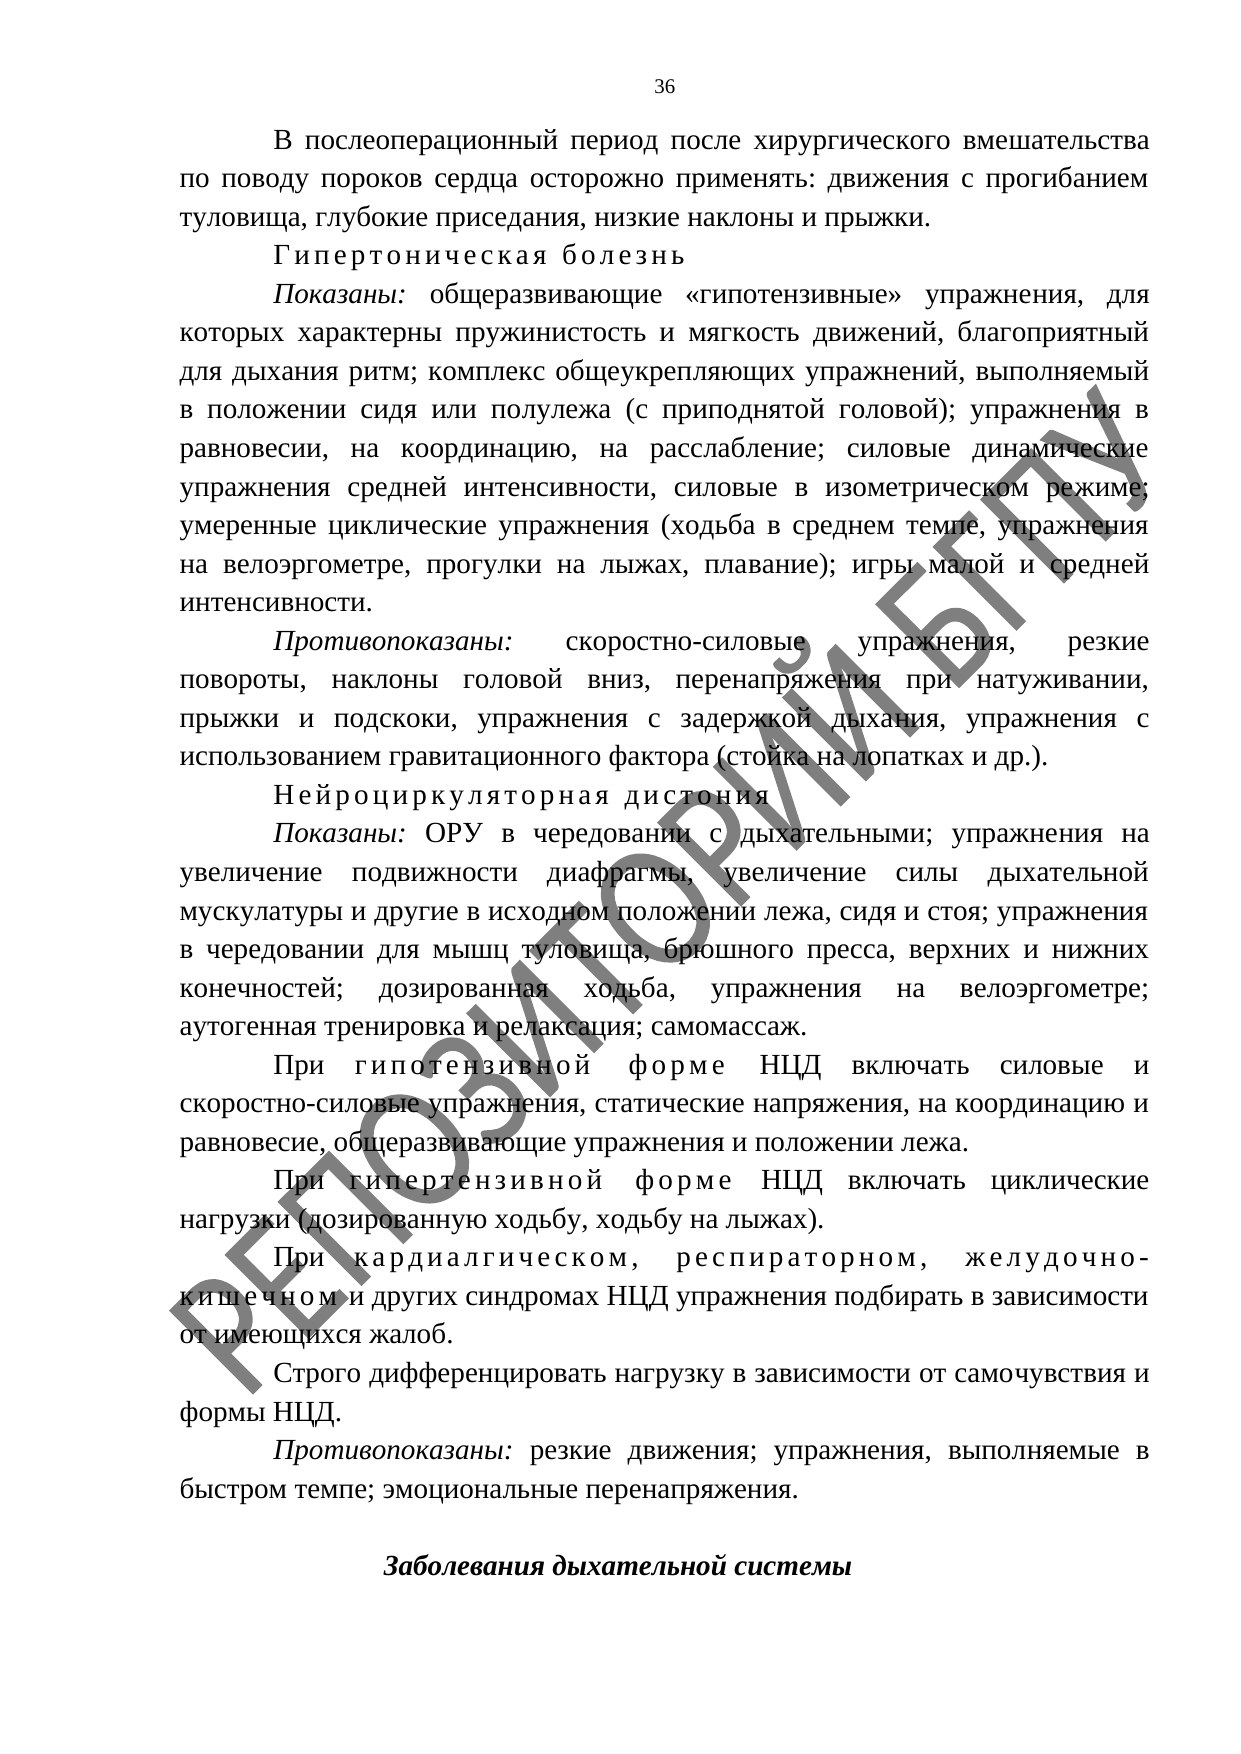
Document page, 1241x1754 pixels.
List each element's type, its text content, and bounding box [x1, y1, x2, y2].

text Показаны: ОРУ в чередовании с дыхательными; упражнения на увеличение подвижности диафрагмы, увеличение силы дыхательной мускулатуры и другие в исходном положении лежа, сидя и стоя; упражнения в чередовании для мышц туловища, брюшного пресса, верхних и нижних конечностей; дозированная ходьба, упражнения на велоэргометре; аутогенная тренировка и релаксация; самомассаж. [179, 816, 1149, 1042]
text В послеоперационный период после хирургического вмешательства по поводу пороков сердца осторожно применять: движения с прогибанием туловища, глубокие приседания, низкие наклоны и прыжки. [179, 122, 1149, 232]
text Гипертоническая болезнь [179, 237, 1152, 271]
text При кардиалгическом, респираторном, желудочно-кишечном и других синдромах НЦД упражнения подбирать в зависимости от имеющихся жалоб. [179, 1239, 1149, 1350]
text Заболевания дыхательной системы [290, 1548, 1152, 1581]
text При гипотензивной форме НЦД включать силовые и скоростно-силовые упражнения, статические напряжения, на координацию и равновесие, общеразвивающие упражнения и положении лежа. [179, 1047, 1149, 1157]
text Противопоказаны: скоростно-силовые упражнения, резкие повороты, наклоны головой вниз, перенапряжения при натуживании, прыжки и подскоки, упражнения с задержкой дыхания, упражнения с использованием гравитационного фактора (стойка на лопатках и др.). [179, 623, 1149, 772]
text Показаны: общеразвивающие «гипотензивные» упражнения, для которых характерны пружинистость и мягкость движений, благоприятный для дыхания ритм; комплекс общеукрепляющих упражнений, выполняемый в положении сидя или полулежа (с приподнятой головой); упражнения в равновесии, на координацию, на расслабление; силовые динамические упражнения средней интенсивности, силовые в изометрическом режиме; умеренные циклические упражнения (ходьба в среднем темпе, упражнения на велоэргометре, прогулки на лыжах, плавание); игры малой и средней интенсивности. [179, 276, 1149, 618]
text Строго дифференцировать нагрузку в зависимости от самочувствия и формы НЦД. [179, 1355, 1149, 1427]
text При гипертензивной форме НЦД включать циклические нагрузки (дозированную ходьбу, ходьбу на лыжах). [179, 1162, 1149, 1234]
text Противопоказаны: резкие движения; упражнения, выполняемые в быстром темпе; эмоциональные перенапряжения. [179, 1432, 1149, 1504]
text Нейроциркуляторная дистония [179, 777, 1152, 811]
